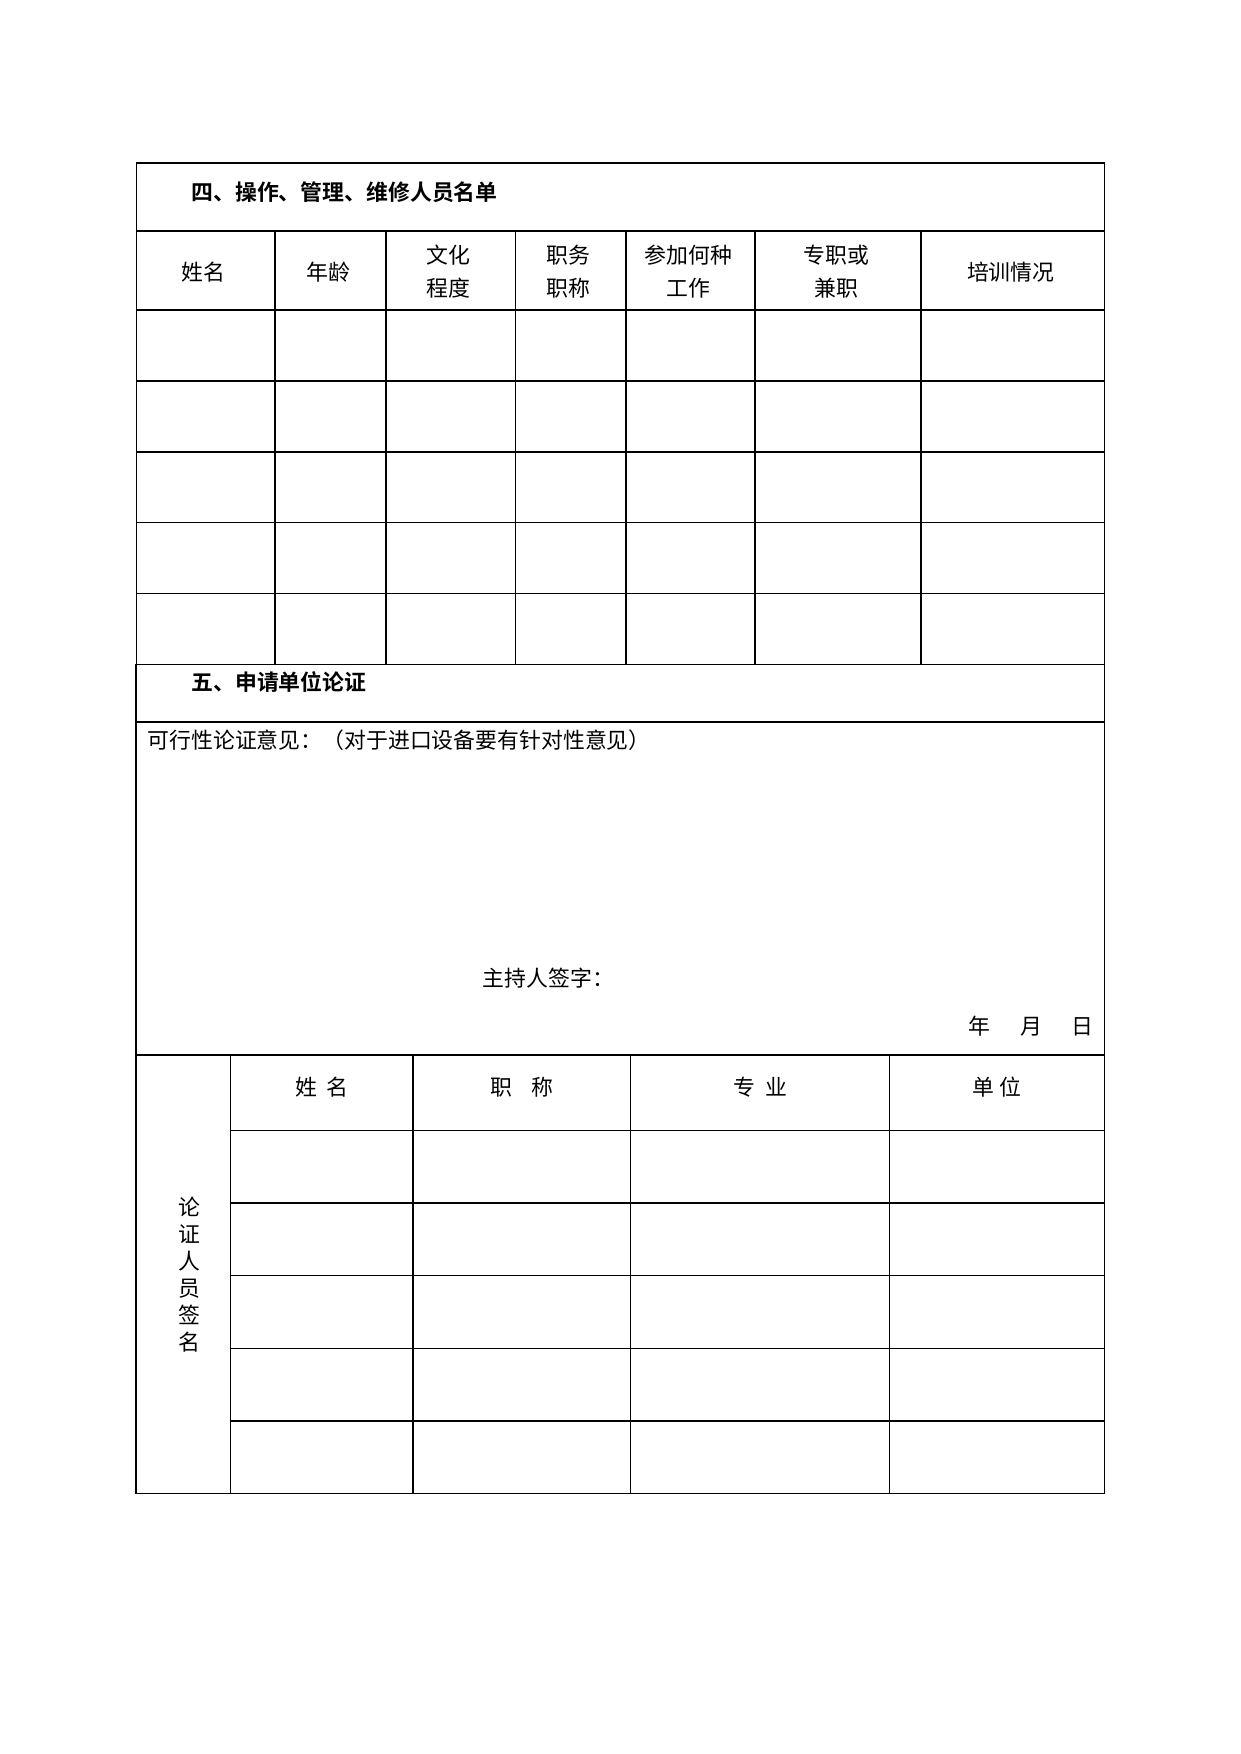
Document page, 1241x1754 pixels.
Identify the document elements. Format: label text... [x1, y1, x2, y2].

table_cell [414, 1422, 630, 1493]
table_cell [890, 1131, 1104, 1202]
table_cell [516, 453, 625, 522]
table_cell 五、申请单位论证 [137, 665, 1104, 721]
table_cell [756, 453, 920, 522]
table_cell [516, 311, 625, 380]
table_cell [414, 1204, 630, 1275]
table_cell [414, 1131, 630, 1202]
table_cell [890, 1276, 1104, 1347]
table_cell [137, 594, 274, 663]
table_cell [756, 311, 920, 380]
table_cell [516, 594, 625, 663]
table_cell [756, 594, 920, 663]
table_cell [276, 523, 385, 593]
table_cell 姓名 [137, 232, 274, 309]
table_cell [922, 453, 1104, 522]
table_cell [627, 311, 754, 380]
table_cell [231, 1422, 412, 1493]
table_cell [922, 594, 1104, 663]
table_cell [756, 523, 920, 593]
table_cell [627, 523, 754, 593]
table_cell [627, 594, 754, 663]
table_cell [137, 523, 274, 593]
table_cell [387, 523, 515, 593]
table_cell [627, 453, 754, 522]
table_cell [627, 382, 754, 451]
table_cell [276, 594, 385, 663]
table_cell [137, 382, 274, 451]
table_cell 可行性论证意见：（对于进口设备要有针对性意见） 主持人签字： 年 月 日 [137, 723, 1104, 1054]
table_cell [276, 382, 385, 451]
table_cell [387, 453, 515, 522]
table_cell 文化 程度 [387, 232, 515, 309]
table_cell [922, 311, 1104, 380]
table_cell 单 位 [890, 1056, 1104, 1129]
table_cell [631, 1422, 889, 1493]
table_cell [631, 1349, 889, 1420]
table_cell [922, 382, 1104, 451]
table_cell 论 证 人 员 签 名 [137, 1056, 230, 1493]
table_cell 年龄 [276, 232, 385, 309]
table_cell [387, 311, 515, 380]
table_cell [756, 382, 920, 451]
table_cell [137, 453, 274, 522]
table_cell [922, 523, 1104, 593]
table_cell [516, 382, 625, 451]
table_cell 专 业 [631, 1056, 889, 1129]
table_cell [414, 1276, 630, 1347]
table_cell 四、操作、管理、维修人员名单 [137, 164, 1104, 230]
table_cell [231, 1131, 412, 1202]
table_cell 姓 名 [231, 1056, 412, 1129]
table_cell [387, 382, 515, 451]
table_cell [276, 311, 385, 380]
table_cell [276, 453, 385, 522]
table_cell [631, 1204, 889, 1275]
table_cell [631, 1276, 889, 1347]
table_cell 职 称 [414, 1056, 630, 1129]
table_cell 专职或 兼职 [756, 232, 920, 309]
table_cell [387, 594, 515, 663]
table_cell [890, 1422, 1104, 1493]
table_cell [137, 311, 274, 380]
table_cell 职务 职称 [516, 232, 625, 309]
table_cell [890, 1349, 1104, 1420]
table_cell [631, 1131, 889, 1202]
table_cell [231, 1276, 412, 1347]
table_cell [414, 1349, 630, 1420]
table_cell [516, 523, 625, 593]
table_cell 参加何种 工作 [627, 232, 754, 309]
table_cell 培训情况 [922, 232, 1104, 309]
table_cell [231, 1349, 412, 1420]
table_cell [231, 1204, 412, 1275]
table_cell [890, 1204, 1104, 1275]
